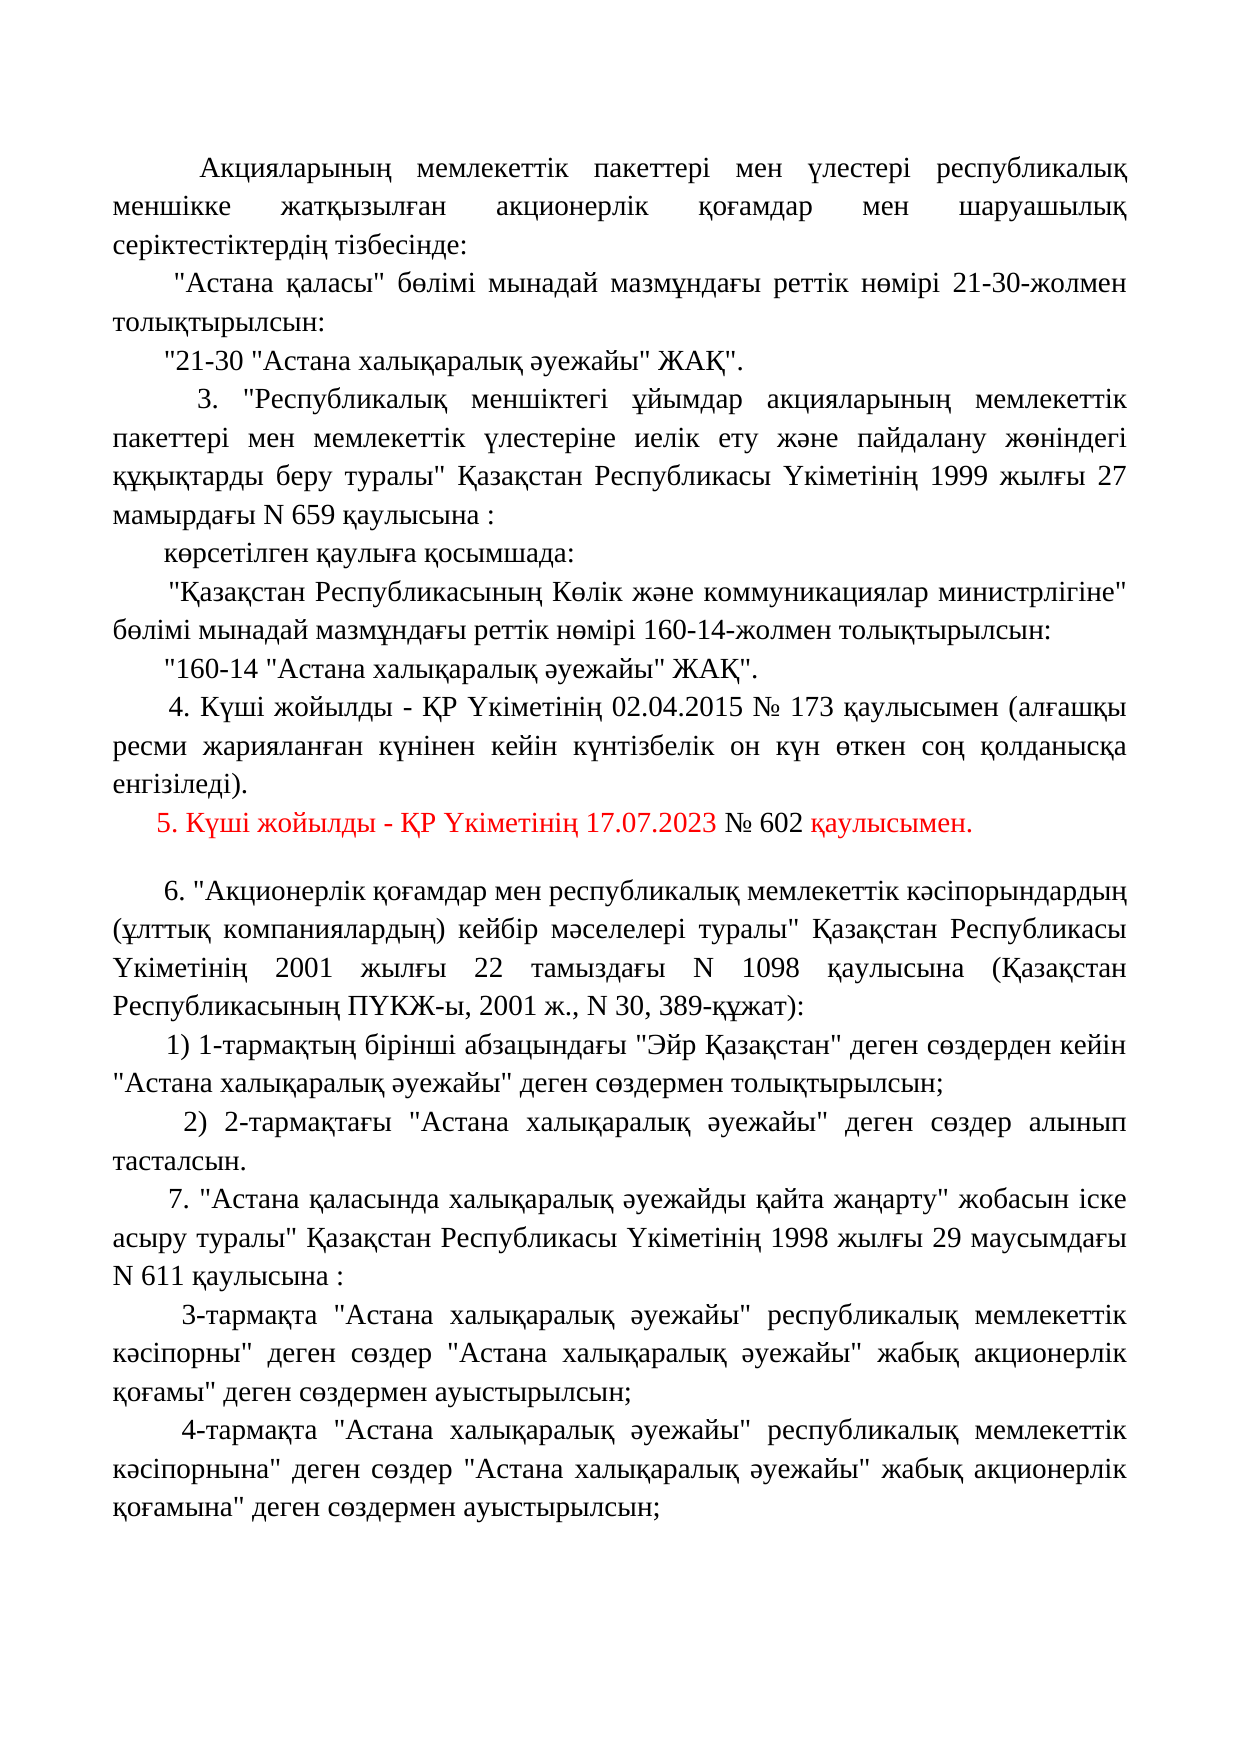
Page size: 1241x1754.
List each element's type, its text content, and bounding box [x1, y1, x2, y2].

text 3-тармақта "Астана халықаралық әуежайы" республикалық мемлекеттiк кәсiпорны" деген сөздер "Астана халықаралық әуежайы" жабық акционерлiк қоғамы" деген сөздермен ауыстырылсын; [112, 1297, 1128, 1407]
text 3. "Республикалық меншiктегі ұйымдар акцияларының мемлекеттiк пакеттерi мен мемлекеттік үлестерiне иелік ету және пайдалану жөнiндегі құқықтарды беру туралы" Қазақстан Республикасы Үкiметiнiң 1999 жылғы 27 мамырдағы N 659 қаулысына : [112, 381, 1128, 530]
text 4. Күші жойылды - ҚР Үкіметінің 02.04.2015 № 173 қаулысымен (алғашқы ресми жарияланған күнінен кейін күнтізбелік он күн өткен соң қолданысқа енгізіледі). [112, 689, 1128, 800]
text "160-14 "Астана халықаралық әуежайы" ЖАҚ". [112, 651, 1128, 684]
text 4-тармақта "Астана халықаралық әуежайы" республикалық мемлекеттiк кәсiпорнына" деген сөздер "Астана халықаралық әуежайы" жабық акционерлік қоғамына" деген сөздермен ауыстырылсын; [112, 1412, 1128, 1523]
text "Астана қаласы" бөлiмi мынадай мазмұндағы реттік нөмiрi 21-30-жолмен толықтырылсын: [112, 266, 1128, 338]
text көрсетiлген қаулыға қосымшада: [112, 535, 1128, 569]
text 1) 1-тармақтың бiрiншi абзацындағы "Эйр Қазақстан" деген сөздерден кейiн "Астана халықаралық әуежайы" деген сөздермен толықтырылсын; [112, 1027, 1128, 1099]
text 2) 2-тармақтағы "Астана халықаралық әуежайы" деген сөздер алынып тасталсын. [112, 1104, 1128, 1176]
text "21-30 "Астана халықаралық әуежайы" ЖАҚ". [112, 343, 1128, 376]
text Акцияларының мемлекеттiк пакеттерi мен үлестері республикалық меншiкке жатқызылған акционерлiк қоғамдар мен шаруашылық серіктестіктердің тiзбесінде: [112, 150, 1128, 261]
text 5. Күші жойылды - ҚР Үкіметінің 17.07.2023 № 602 қаулысымен. [112, 805, 1128, 869]
text "Қазақстан Республикасының Көлiк және коммуникациялар министрлiгiне" бөлiмi мынадай мазмұндағы реттiк нөмiрi 160-14-жолмен толықтырылсын: [112, 574, 1128, 646]
text 6. "Акционерлiк қоғамдар мен республикалық мемлекеттiк кәсiпорындардың (ұлттық компаниялардың) кейбiр мәселелерi туралы" Қазақстан Республикасы Yкiметiнiң 2001 жылғы 22 тамыздағы N 1098 қаулысына (Қазақстан Республикасының ПҮКЖ-ы, 2001 ж., N 30, 389-құжат): [112, 873, 1128, 1022]
text 7. "Астана қаласында халықаралық әуежайды қайта жаңарту" жобасын iске асыру туралы" Қазақстан Республикасы Үкiметiнiң 1998 жылғы 29 маусымдағы N 611 қаулысына : [112, 1181, 1128, 1292]
